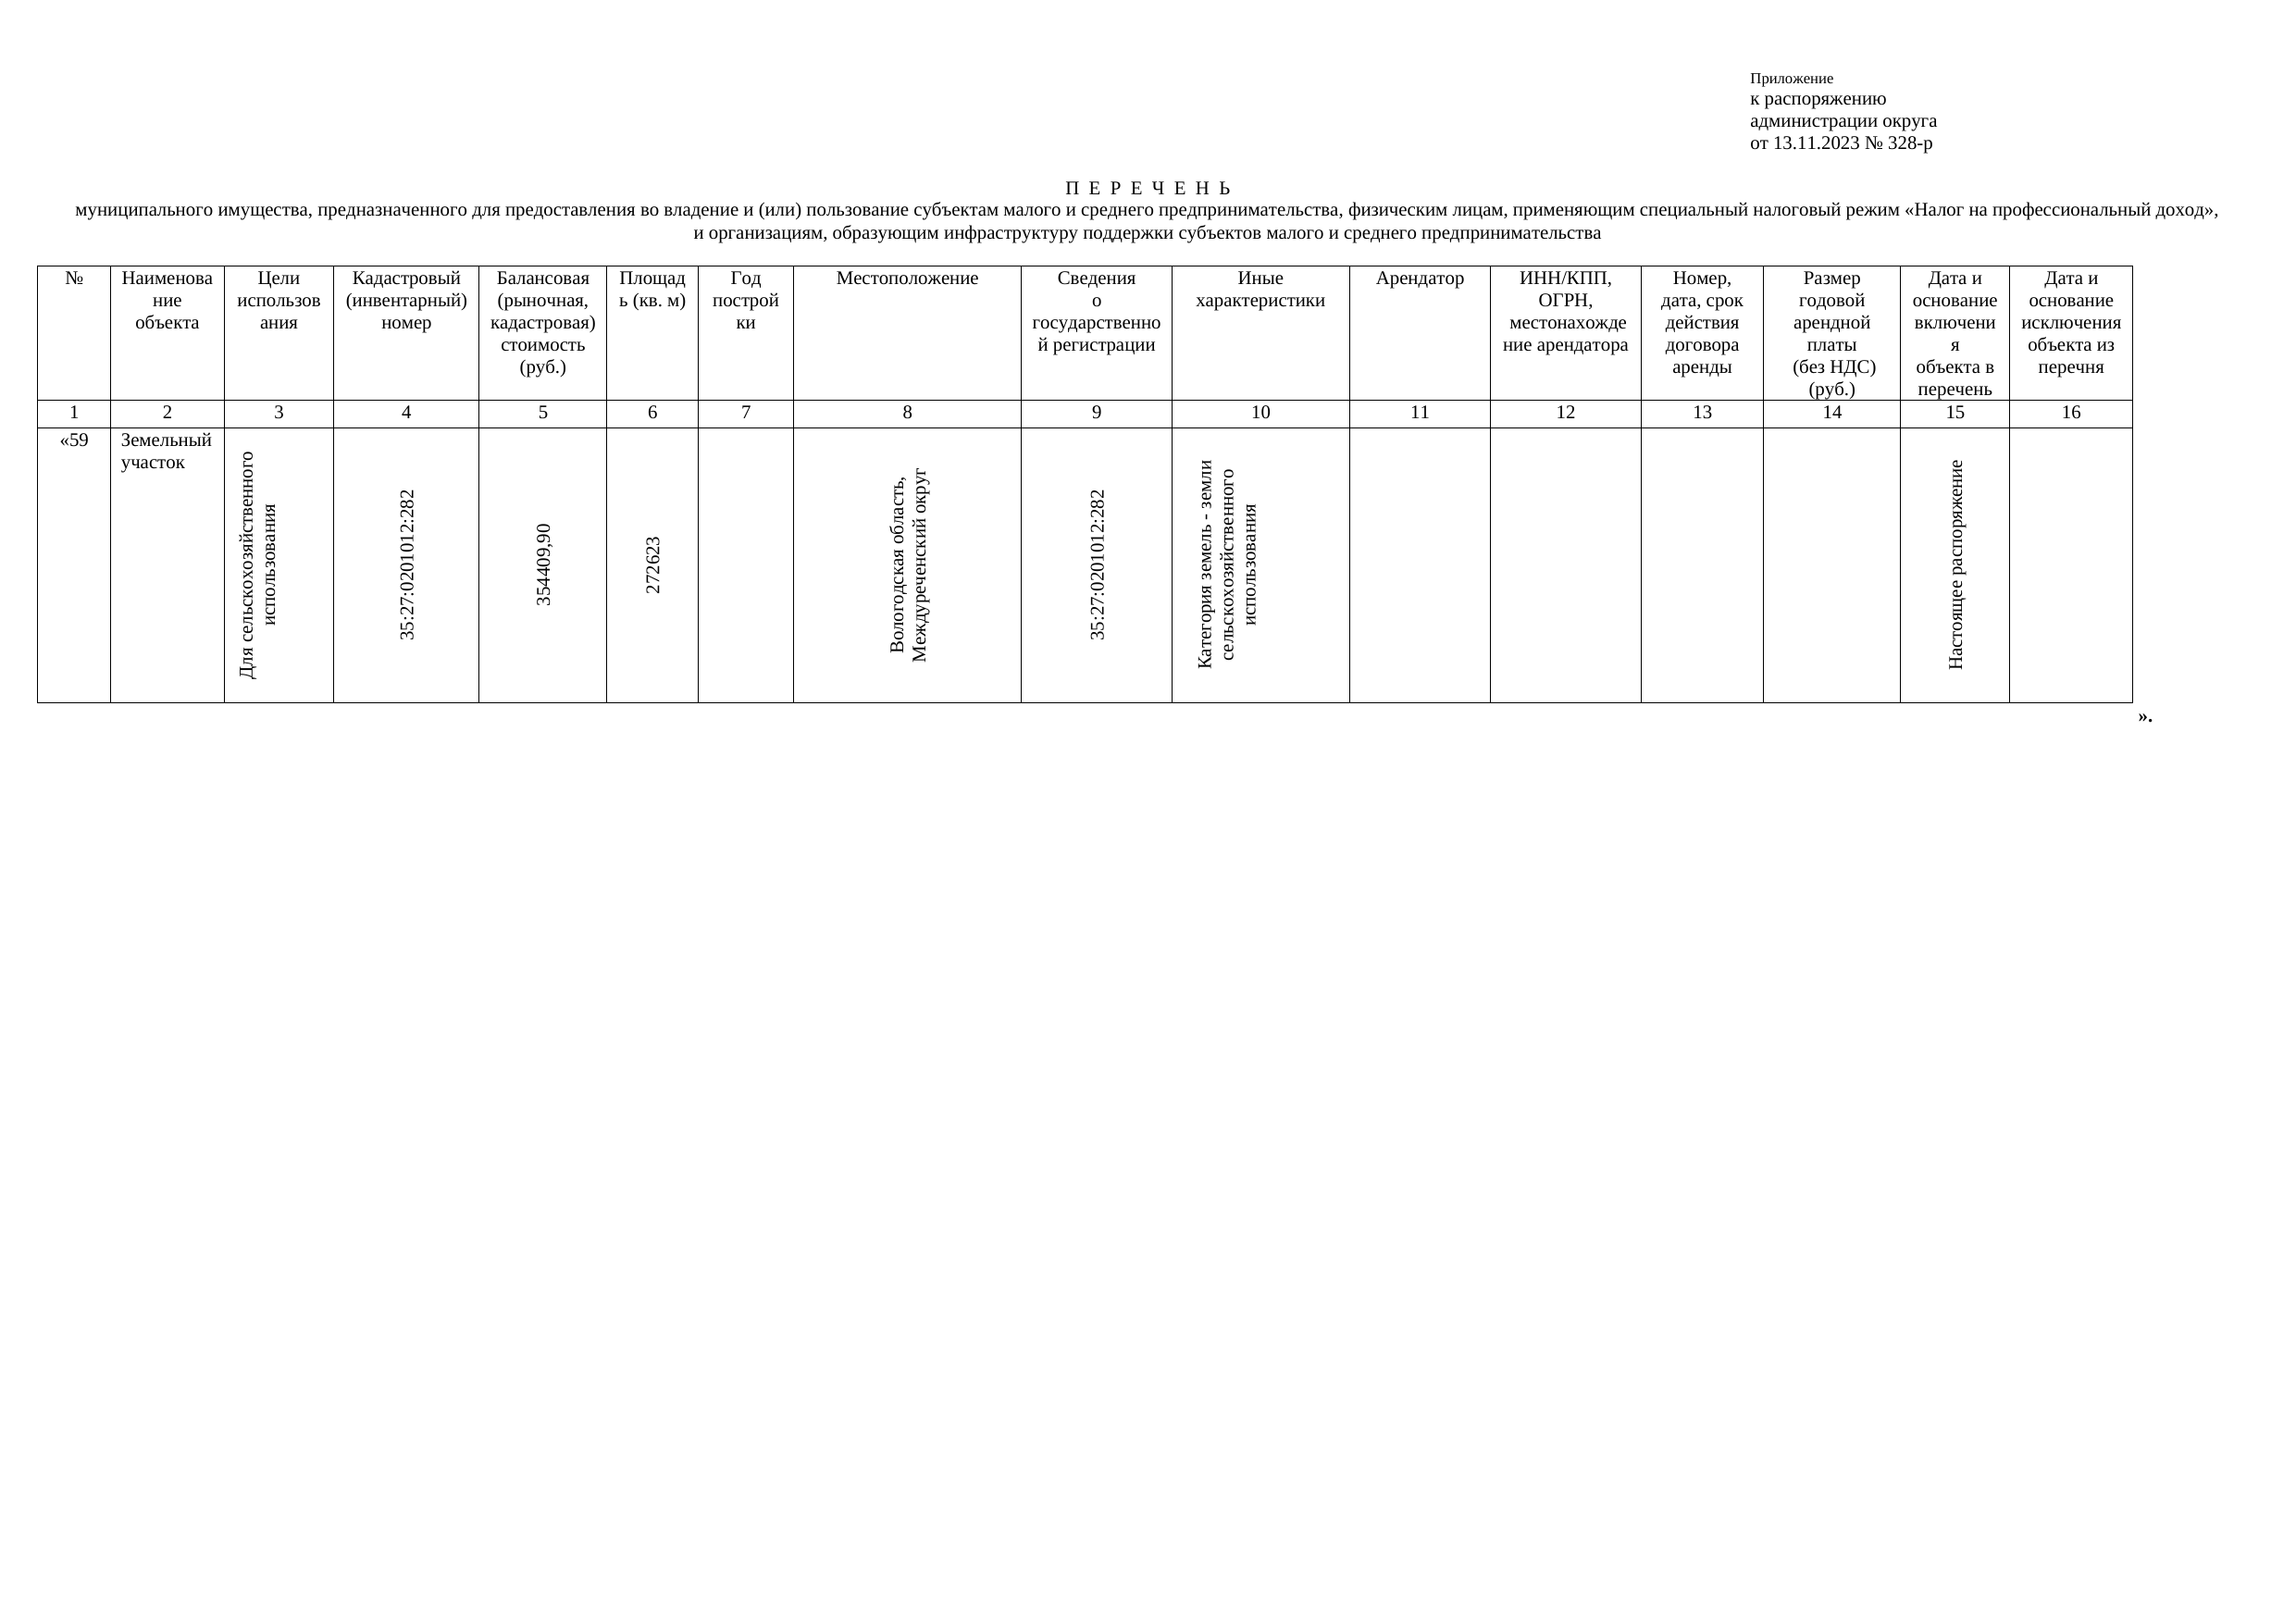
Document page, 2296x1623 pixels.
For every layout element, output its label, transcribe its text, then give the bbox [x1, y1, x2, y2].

table_header Размер годовой арендной платы (без НДС) (руб.) [1764, 266, 1900, 400]
table_header Площадь (кв. м) [607, 266, 698, 400]
table_cell 272623 [607, 428, 698, 702]
text Перечень [69, 176, 2226, 198]
table_cell 2 [111, 401, 224, 427]
table_header Год постройки [699, 266, 793, 400]
table_cell Для сельскохозяйственного использования [225, 428, 333, 702]
table_header Цели использования [225, 266, 333, 400]
table_header Сведения о государственной регистрации [1022, 266, 1172, 400]
table_cell Настоящее распоряжение [1901, 428, 2009, 702]
table_cell [699, 428, 793, 702]
table_header Дата и основание исключения объекта из перечня [2010, 266, 2132, 400]
table_header Балансовая (рыночная, кадастровая) стоимость (руб.) [479, 266, 606, 400]
text муниципального имущества, предназначенного для предоставления во владение и (или) пользование субъектам малого и среднего предпринимательства, физическим лицам, применяющим специальный налоговый режим «Налог на профессиональный доход», и организациям, образующим инфраструктуру поддержки субъектов малого и среднего предпринимательства [69, 198, 2226, 243]
table_cell 8 [794, 401, 1021, 427]
table_cell 35:27:0201012:282 [334, 428, 478, 702]
table_header Иные характеристики [1173, 266, 1349, 400]
table_cell [1491, 428, 1641, 702]
table_cell Земельный участок [111, 428, 224, 702]
table_cell 9 [1022, 401, 1172, 427]
table_header Наименование объекта [111, 266, 224, 400]
table_cell 3 [225, 401, 333, 427]
table_header Дата и основание включения объекта в перечень [1901, 266, 2009, 400]
table_cell 5 [479, 401, 606, 427]
table_cell «59 [38, 428, 110, 702]
table_cell [1764, 428, 1900, 702]
table_cell 11 [1350, 401, 1490, 427]
text к распоряжению [69, 87, 2226, 109]
table_header ИНН/КПП, ОГРН, местонахождение арендатора [1491, 266, 1641, 400]
table_cell 4 [334, 401, 478, 427]
table_header Номер, дата, срок действия договора аренды [1642, 266, 1763, 400]
text от 13.11.2023 № 328-р [69, 131, 2226, 154]
table_header Арендатор [1350, 266, 1490, 400]
table_cell 15 [1901, 401, 2009, 427]
table_cell 7 [699, 401, 793, 427]
table_header Кадастровый (инвентарный) номер [334, 266, 478, 400]
table_cell Категория земель - земли сельскохозяйственного использования [1173, 428, 1349, 702]
table_cell 13 [1642, 401, 1763, 427]
text Приложение [69, 69, 2226, 87]
text администрации округа [69, 109, 2226, 131]
table_cell Вологодская область, Междуреченский округ [794, 428, 1021, 702]
table_cell [2010, 428, 2132, 702]
table_cell 6 [607, 401, 698, 427]
table_cell 35:27:0201012:282 [1022, 428, 1172, 702]
table_cell [1642, 428, 1763, 702]
table_header № [38, 266, 110, 400]
table_cell 354409,90 [479, 428, 606, 702]
table_header Местоположение [794, 266, 1021, 400]
table_cell 10 [1173, 401, 1349, 427]
table_cell 16 [2010, 401, 2132, 427]
table_cell 12 [1491, 401, 1641, 427]
table_cell [1350, 428, 1490, 702]
table_cell 1 [38, 401, 110, 427]
table_cell 14 [1764, 401, 1900, 427]
text ». [1067, 703, 2226, 725]
